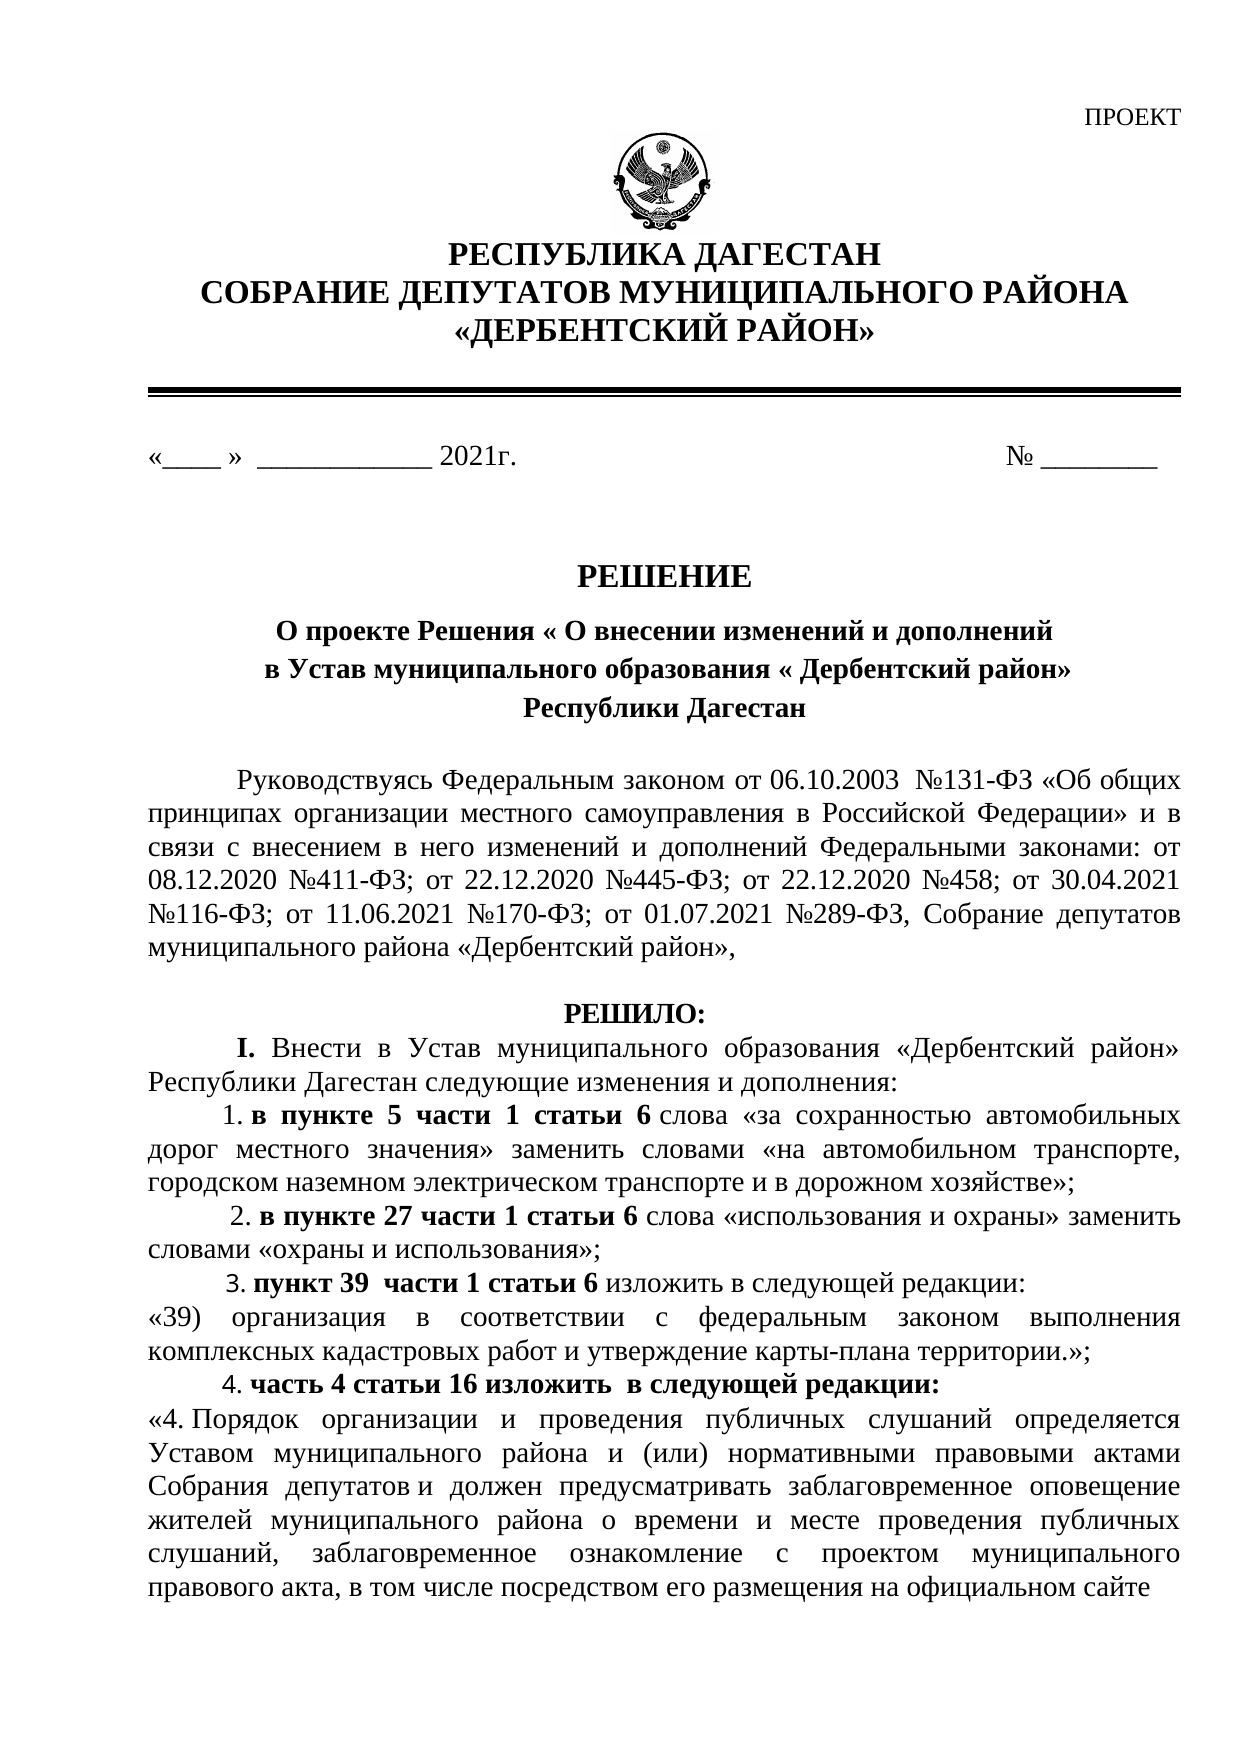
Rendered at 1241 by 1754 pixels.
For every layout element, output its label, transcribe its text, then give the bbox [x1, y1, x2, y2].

text ПРОЕКТ [148, 102, 1181, 131]
text 2. в пункте 27 части 1 статьи 6 слова «использования и охраны» заменить словами «охраны и использования»; [148, 1198, 1181, 1265]
text РЕШИЛО: [148, 997, 1181, 1030]
text 3. пункт 39 части 1 статьи 6 изложить в следующей редакции: [148, 1265, 1181, 1299]
picture [609, 130, 720, 234]
text в Устав муниципального образования « Дербентский район» [148, 651, 1181, 685]
text «ДЕРБЕНТСКИЙ РАЙОН» [148, 310, 1181, 349]
text СОБРАНИЕ ДЕПУТАТОВ МУНИЦИПАЛЬНОГО РАЙОНА [148, 272, 1181, 310]
text 4. часть 4 статьи 16 изложить в следующей редакции: [148, 1367, 1181, 1401]
list «39) организация в соответствии с федеральным законом выполнения комплексных кадастровых работ и утверждение карты-плана территории.»; [148, 1299, 1181, 1367]
text О проекте Решения « О внесении изменений и дополнений [148, 613, 1181, 646]
text РЕШЕНИЕ [148, 556, 1181, 594]
text Руководствуясь Федеральным законом от 06.10.2003 №131-ФЗ «Об общих принципах организации местного самоуправления в Российской Федерации» и в связи с внесением в него изменений и дополнений Федеральными законами: от 08.12.2020 №411-ФЗ; от 22.12.2020 №445-ФЗ; от 22.12.2020 №458; от 30.04.2021 №116-ФЗ; от 11.06.2021 №170-ФЗ; от 01.07.2021 №289-ФЗ, Собрание депутатов муниципального района «Дербентский район», [148, 762, 1181, 963]
text 1. в пункте 5 части 1 статьи 6 слова «за сохранностью автомобильных дорог местного значения» заменить словами «на автомобильном транспорте, городском наземном электрическом транспорте и в дорожном хозяйстве»; [148, 1097, 1181, 1198]
text «____ » ____________ 2021г. № ________ [148, 438, 1181, 472]
text РЕСПУБЛИКА ДАГЕСТАН [148, 234, 1181, 272]
text Республики Дагестан [148, 690, 1181, 723]
list «4. Порядок организации и проведения публичных слушаний определяется Уставом муниципального района и (или) нормативными правовыми актами Собрания депутатов и должен предусматривать заблаговременное оповещение жителей муниципального района о времени и месте проведения публичных слушаний, заблаговременное ознакомление с проектом муниципального правового акта, в том числе посредством его размещения на официальном сайте [148, 1401, 1181, 1602]
text I. Внести в Устав муниципального образования «Дербентский район» Республики Дагестан следующие изменения и дополнения: [148, 1030, 1181, 1097]
